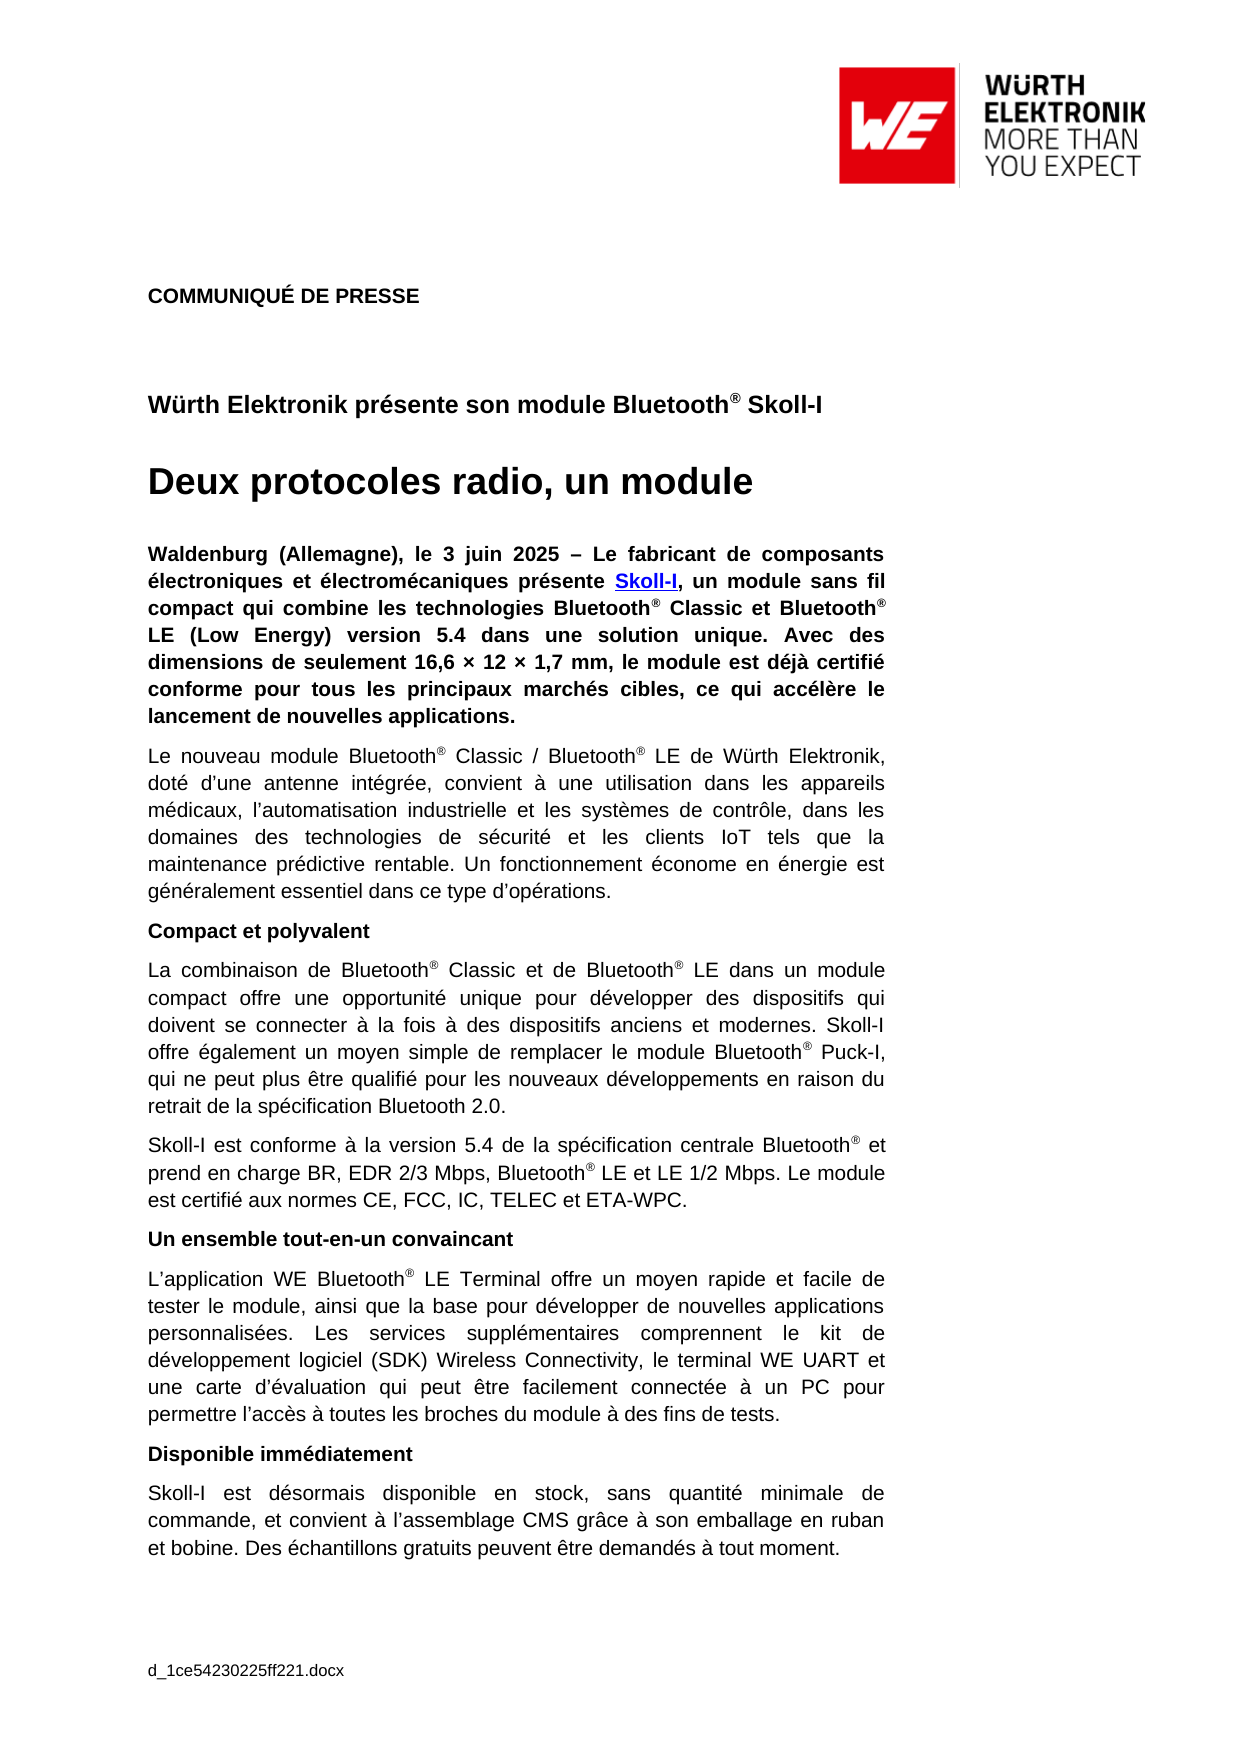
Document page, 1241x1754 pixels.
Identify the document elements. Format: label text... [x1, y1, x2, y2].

text L’application WE Bluetooth® LE Terminal offre un moyen rapide et facile de tester le module, ainsi que la base pour développer de nouvelles applications personnalisées. Les services supplémentaires comprennent le kit de développement logiciel (SDK) Wireless Connectivity, le terminal WE UART et une carte d’évaluation qui peut être facilement connectée à un PC pour permettre l’accès à toutes les broches du module à des fins de tests. [148, 1264, 886, 1427]
text Waldenburg (Allemagne), le 3 juin 2025 – Le fabricant de composants électroniques et électromécaniques présente Skoll-I, un module sans fil compact qui combine les technologies Bluetooth® Classic et Bluetooth® LE (Low Energy) version 5.4 dans une solution unique. Avec des dimensions de seulement 16,6 × 12 × 1,7 mm, le module est déjà certifié conforme pour tous les principaux marchés cibles, ce qui accélère le lancement de nouvelles applications. [148, 539, 886, 729]
text Deux protocoles radio, un module [148, 459, 886, 502]
text Skoll-I est désormais disponible en stock, sans quantité minimale de commande, et convient à l’assemblage CMS grâce à son emballage en ruban et bobine. Des échantillons gratuits peuvent être demandés à tout moment. [148, 1479, 886, 1560]
text Würth Elektronik présente son module Bluetooth® Skoll-I [148, 384, 886, 421]
text Un ensemble tout-en-un convaincant [148, 1225, 886, 1252]
picture [835, 63, 1146, 188]
text Compact et polyvalent [148, 917, 886, 944]
subtitle COMMUNIQUÉ DE PRESSE [148, 282, 886, 309]
text Le nouveau module Bluetooth® Classic / Bluetooth® LE de Würth Elektronik, doté d’une antenne intégrée, convient à une utilisation dans les appareils médicaux, l’automatisation industrielle et les systèmes de contrôle, dans les domaines des technologies de sécurité et les clients IoT tels que la maintenance prédictive rentable. Un fonctionnement économe en énergie est généralement essentiel dans ce type d’opérations. [148, 742, 886, 904]
text La combinaison de Bluetooth® Classic et de Bluetooth® LE dans un module compact offre une opportunité unique pour développer des dispositifs qui doivent se connecter à la fois à des dispositifs anciens et modernes. Skoll-I offre également un moyen simple de remplacer le module Bluetooth® Puck-I, qui ne peut plus être qualifié pour les nouveaux développements en raison du retrait de la spécification Bluetooth 2.0. [148, 956, 886, 1119]
text Skoll-I est conforme à la version 5.4 de la spécification centrale Bluetooth® et prend en charge BR, EDR 2/3 Mbps, Bluetooth® LE et LE 1/2 Mbps. Le module est certifié aux normes CE, FCC, IC, TELEC et ETA-WPC. [148, 1131, 886, 1212]
text Disponible immédiatement [148, 1439, 886, 1467]
